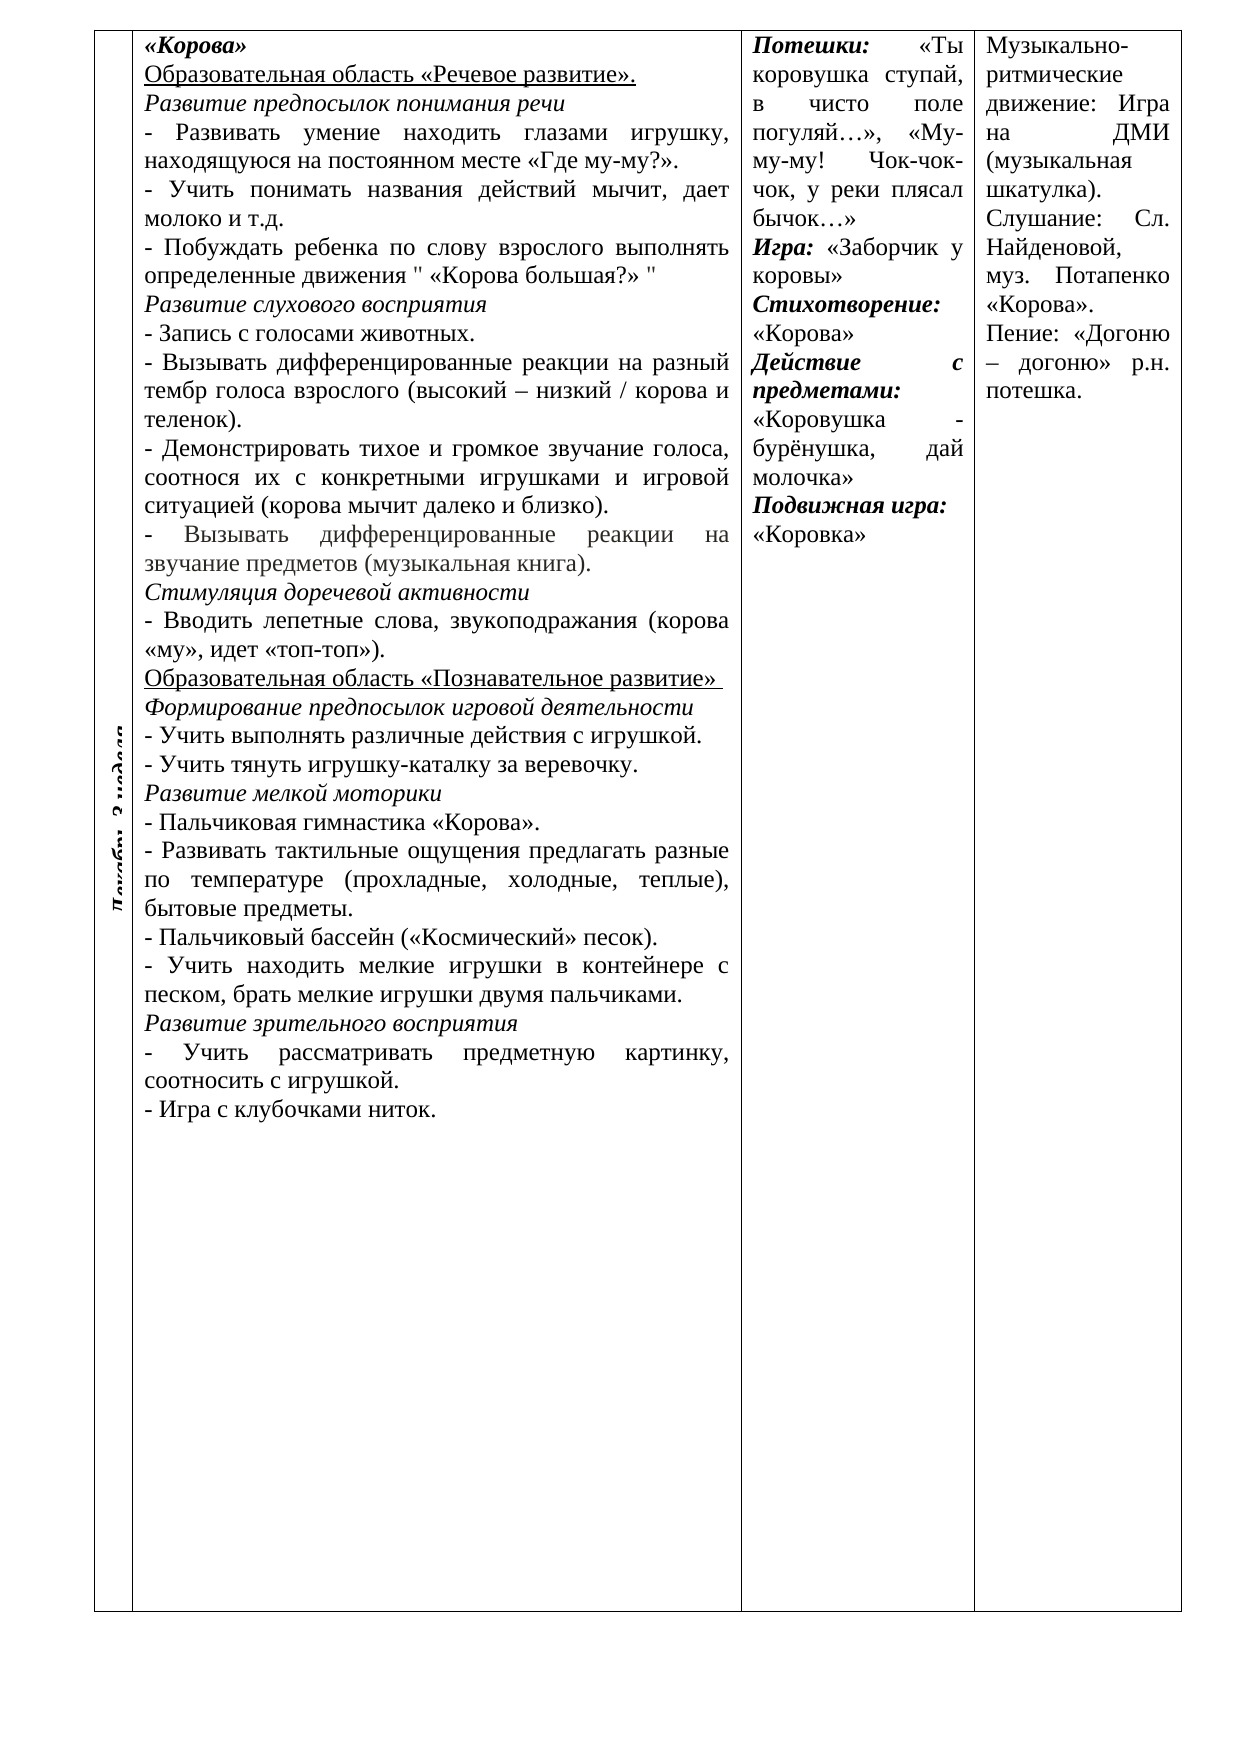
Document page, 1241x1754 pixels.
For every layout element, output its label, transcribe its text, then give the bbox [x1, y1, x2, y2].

table_header Музыкально-ритмические движение: Игра на ДМИ (музыкальная шкатулка). Слушание: Сл. Найденовой, муз. Потапенко «Корова». Пение: «Догоню – догоню» р.н. потешка. [975, 31, 1181, 1611]
table_header Декабрь 3 неделя [95, 31, 132, 1611]
table_header Потешки: «Ты коровушка ступай, в чисто поле погуляй…», «Му-му-му! Чок-чок-чок, у реки плясал бычок…» Игра: «Заборчик у коровы» Стихотворение: «Корова» Действие с предметами: «Коровушка - бурёнушка, дай молочка» Подвижная игра: «Коровка» [742, 31, 974, 1611]
table_header «Корова» Образовательная область «Речевое развитие». Развитие предпосылок понимания речи - Развивать умение находить глазами игрушку, находящуюся на постоянном месте «Где му-му?». - Учить понимать названия действий мычит, дает молоко и т.д. - Побуждать ребенка по слову взрослого выполнять определенные движения " «Корова большая?» " Развитие слухового восприятия - Запись с голосами животных. - Вызывать дифференцированные реакции на разный тембр голоса взрослого (высокий – низкий / корова и теленок). - Демонстрировать тихое и громкое звучание голоса, соотнося их с конкретными игрушками и игровой ситуацией (корова мычит далеко и близко). - Вызывать дифференцированные реакции на звучание предметов (музыкальная книга). Стимуляция доречевой активности - Вводить лепетные слова, звукоподражания (корова «му», идет «топ-топ»). Образовательная область «Познавательное развитие» Формирование предпосылок игровой деятельности - Учить выполнять различные действия с игрушкой. - Учить тянуть игрушку-каталку за веревочку. Развитие мелкой моторики - Пальчиковая гимнастика «Корова». - Развивать тактильные ощущения предлагать разные по температуре (прохладные, холодные, теплые), бытовые предметы. - Пальчиковый бассейн («Космический» песок). - Учить находить мелкие игрушки в контейнере с песком, брать мелкие игрушки двумя пальчиками. Развитие зрительного восприятия - Учить рассматривать предметную картинку, соотносить с игрушкой. - Игра с клубочками ниток. [133, 31, 741, 1611]
